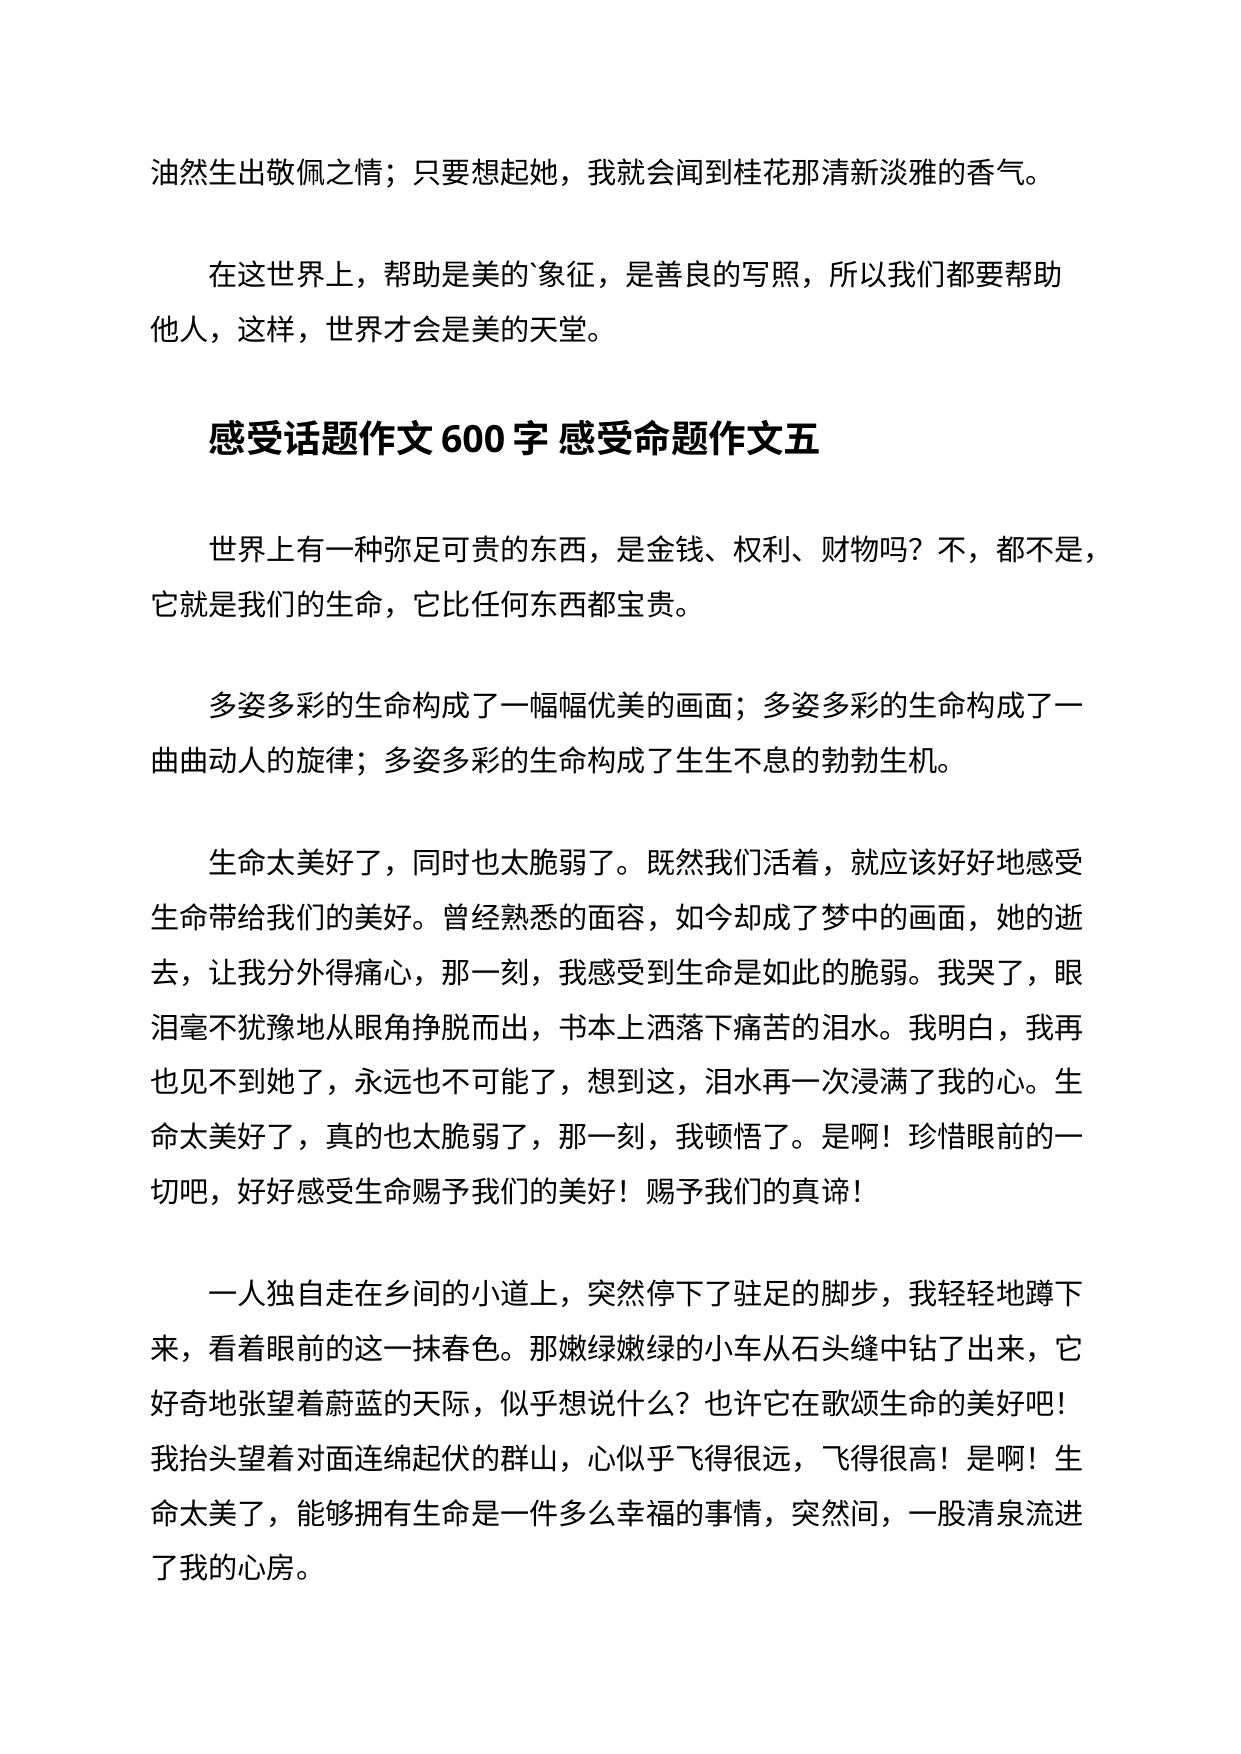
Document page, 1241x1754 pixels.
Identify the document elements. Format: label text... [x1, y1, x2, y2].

text 世界上有一种弥足可贵的东西，是金钱、权利、财物吗？不，都不是，它就是我们的生命，它比任何东西都宝贵。 [150, 526, 1090, 623]
text 在这世界上，帮助是美的`象征，是善良的写照，所以我们都要帮助他人，这样，世界才会是美的天堂。 [150, 252, 1090, 349]
text 一人独自走在乡间的小道上，突然停下了驻足的脚步，我轻轻地蹲下来，看着眼前的这一抹春色。那嫩绿嫩绿的小车从石头缝中钻了出来，它好奇地张望着蔚蓝的天际，似乎想说什么？也许它在歌颂生命的美好吧！我抬头望着对面连绵起伏的群山，心似乎飞得很远，飞得很高！是啊！生命太美了，能够拥有生命是一件多么幸福的事情，突然间，一股清泉流进了我的心房。 [150, 1271, 1090, 1587]
text 多姿多彩的生命构成了一幅幅优美的画面；多姿多彩的生命构成了一曲曲动人的旋律；多姿多彩的生命构成了生生不息的勃勃生机。 [150, 683, 1090, 780]
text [150, 150, 1090, 192]
text 感受话题作文600字 感受命题作文五 [150, 408, 1090, 463]
text 生命太美好了，同时也太脆弱了。既然我们活着，就应该好好地感受生命带给我们的美好。曾经熟悉的面容，如今却成了梦中的画面，她的逝去，让我分外得痛心，那一刻，我感受到生命是如此的脆弱。我哭了，眼泪毫不犹豫地从眼角挣脱而出，书本上洒落下痛苦的泪水。我明白，我再也见不到她了，永远也不可能了，想到这，泪水再一次浸满了我的心。生命太美好了，真的也太脆弱了，那一刻，我顿悟了。是啊！珍惜眼前的一切吧，好好感受生命赐予我们的美好！赐予我们的真谛！ [150, 839, 1090, 1211]
